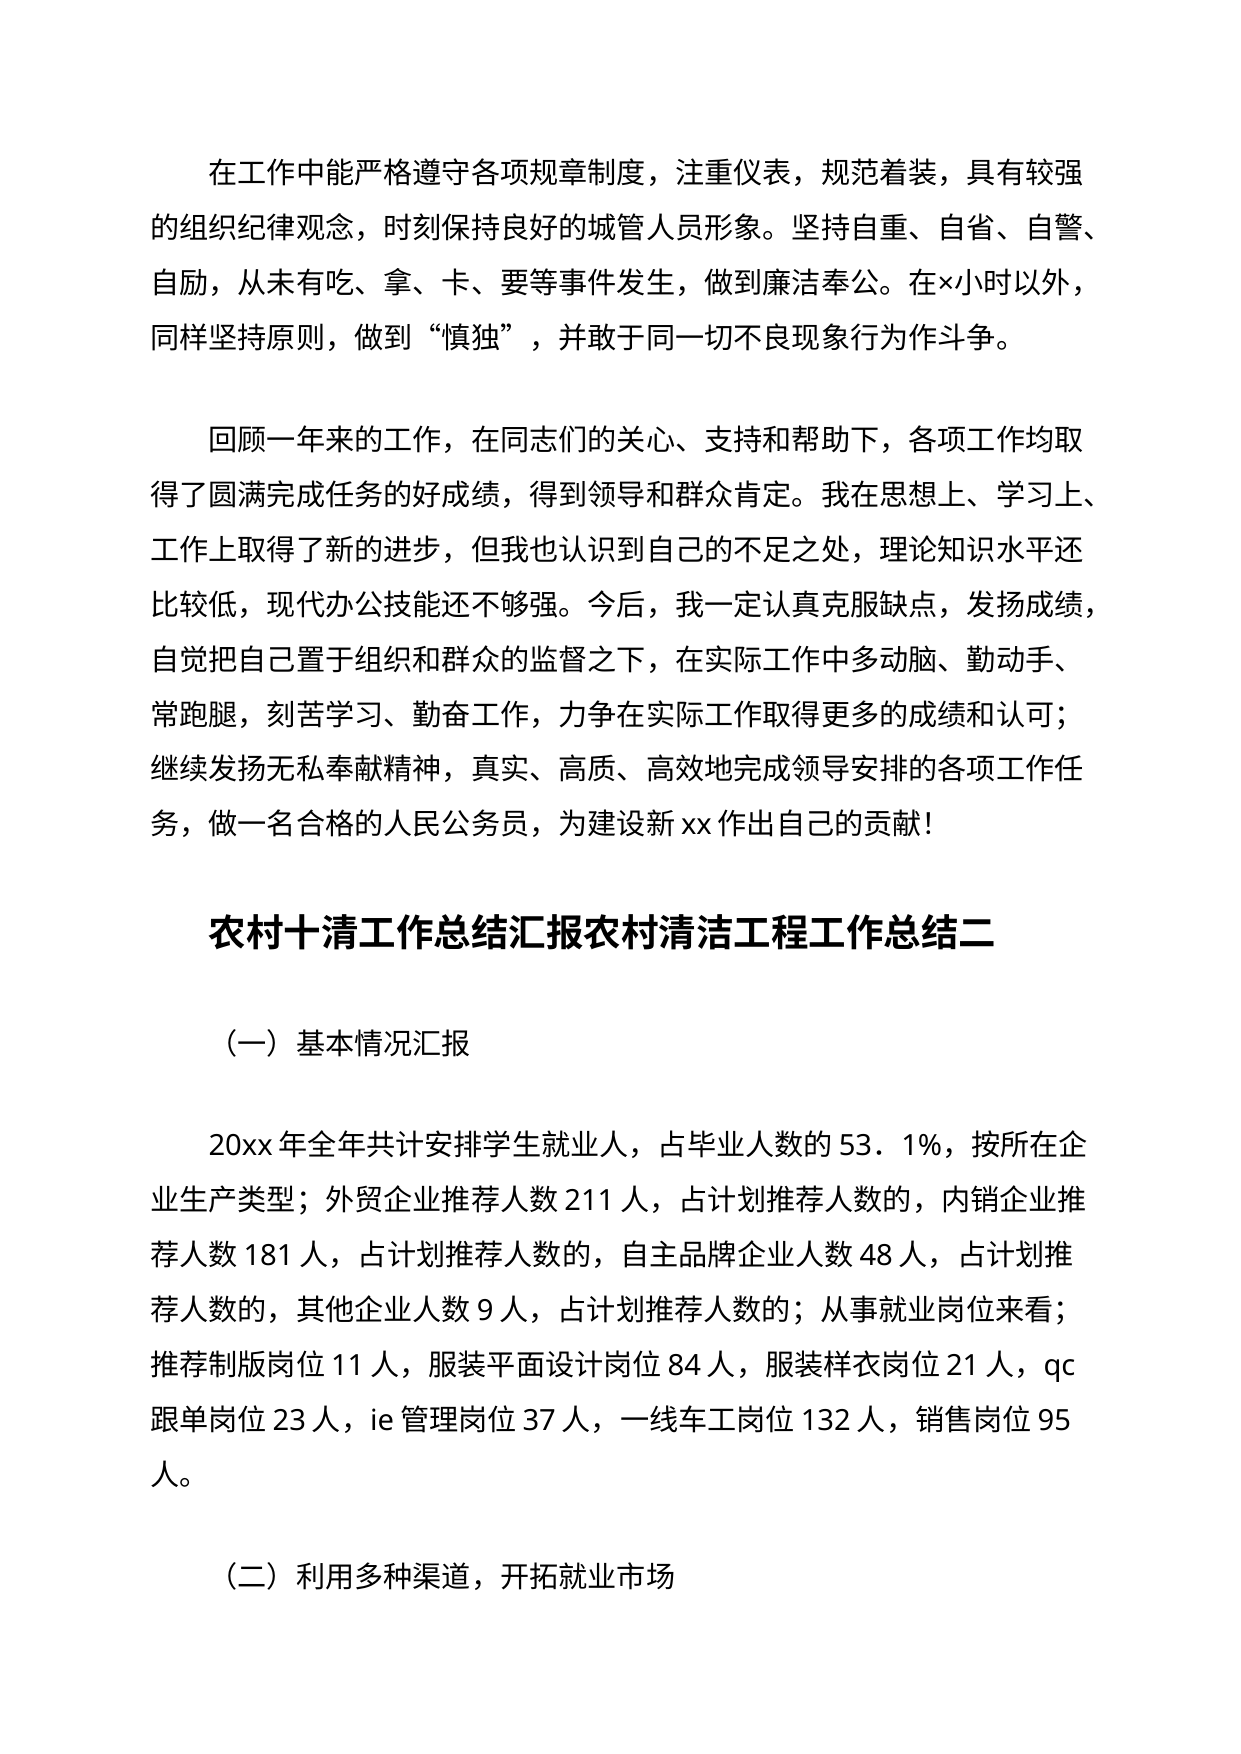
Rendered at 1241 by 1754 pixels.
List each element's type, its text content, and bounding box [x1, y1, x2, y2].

text 农村十清工作总结汇报农村清洁工程工作总结二 [150, 903, 1090, 957]
text （一）基本情况汇报 [150, 1020, 1090, 1062]
text 在工作中能严格遵守各项规章制度，注重仪表，规范着装，具有较强的组织纪律观念，时刻保持良好的城管人员形象。坚持自重、自省、自警、自励，从未有吃、拿、卡、要等事件发生，做到廉洁奉公。在×小时以外，同样坚持原则，做到“慎独”，并敢于同一切不良现象行为作斗争。 [150, 150, 1090, 357]
text （二）利用多种渠道，开拓就业市场 [150, 1554, 1090, 1596]
text 20xx年全年共计安排学生就业人，占毕业人数的53．1%，按所在企业生产类型；外贸企业推荐人数211人，占计划推荐人数的，内销企业推荐人数181人，占计划推荐人数的，自主品牌企业人数48人，占计划推荐人数的，其他企业人数9人，占计划推荐人数的；从事就业岗位来看；推荐制版岗位11人，服装平面设计岗位84人，服装样衣岗位21人，qc跟单岗位23人，ie管理岗位37人，一线车工岗位132人，销售岗位95人。 [150, 1122, 1090, 1494]
text 回顾一年来的工作，在同志们的关心、支持和帮助下，各项工作均取得了圆满完成任务的好成绩，得到领导和群众肯定。我在思想上、学习上、工作上取得了新的进步，但我也认识到自己的不足之处，理论知识水平还比较低，现代办公技能还不够强。今后，我一定认真克服缺点，发扬成绩，自觉把自己置于组织和群众的监督之下，在实际工作中多动脑、勤动手、常跑腿，刻苦学习、勤奋工作，力争在实际工作取得更多的成绩和认可；继续发扬无私奉献精神，真实、高质、高效地完成领导安排的各项工作任务，做一名合格的人民公务员，为建设新xx作出自己的贡献！ [150, 417, 1090, 843]
